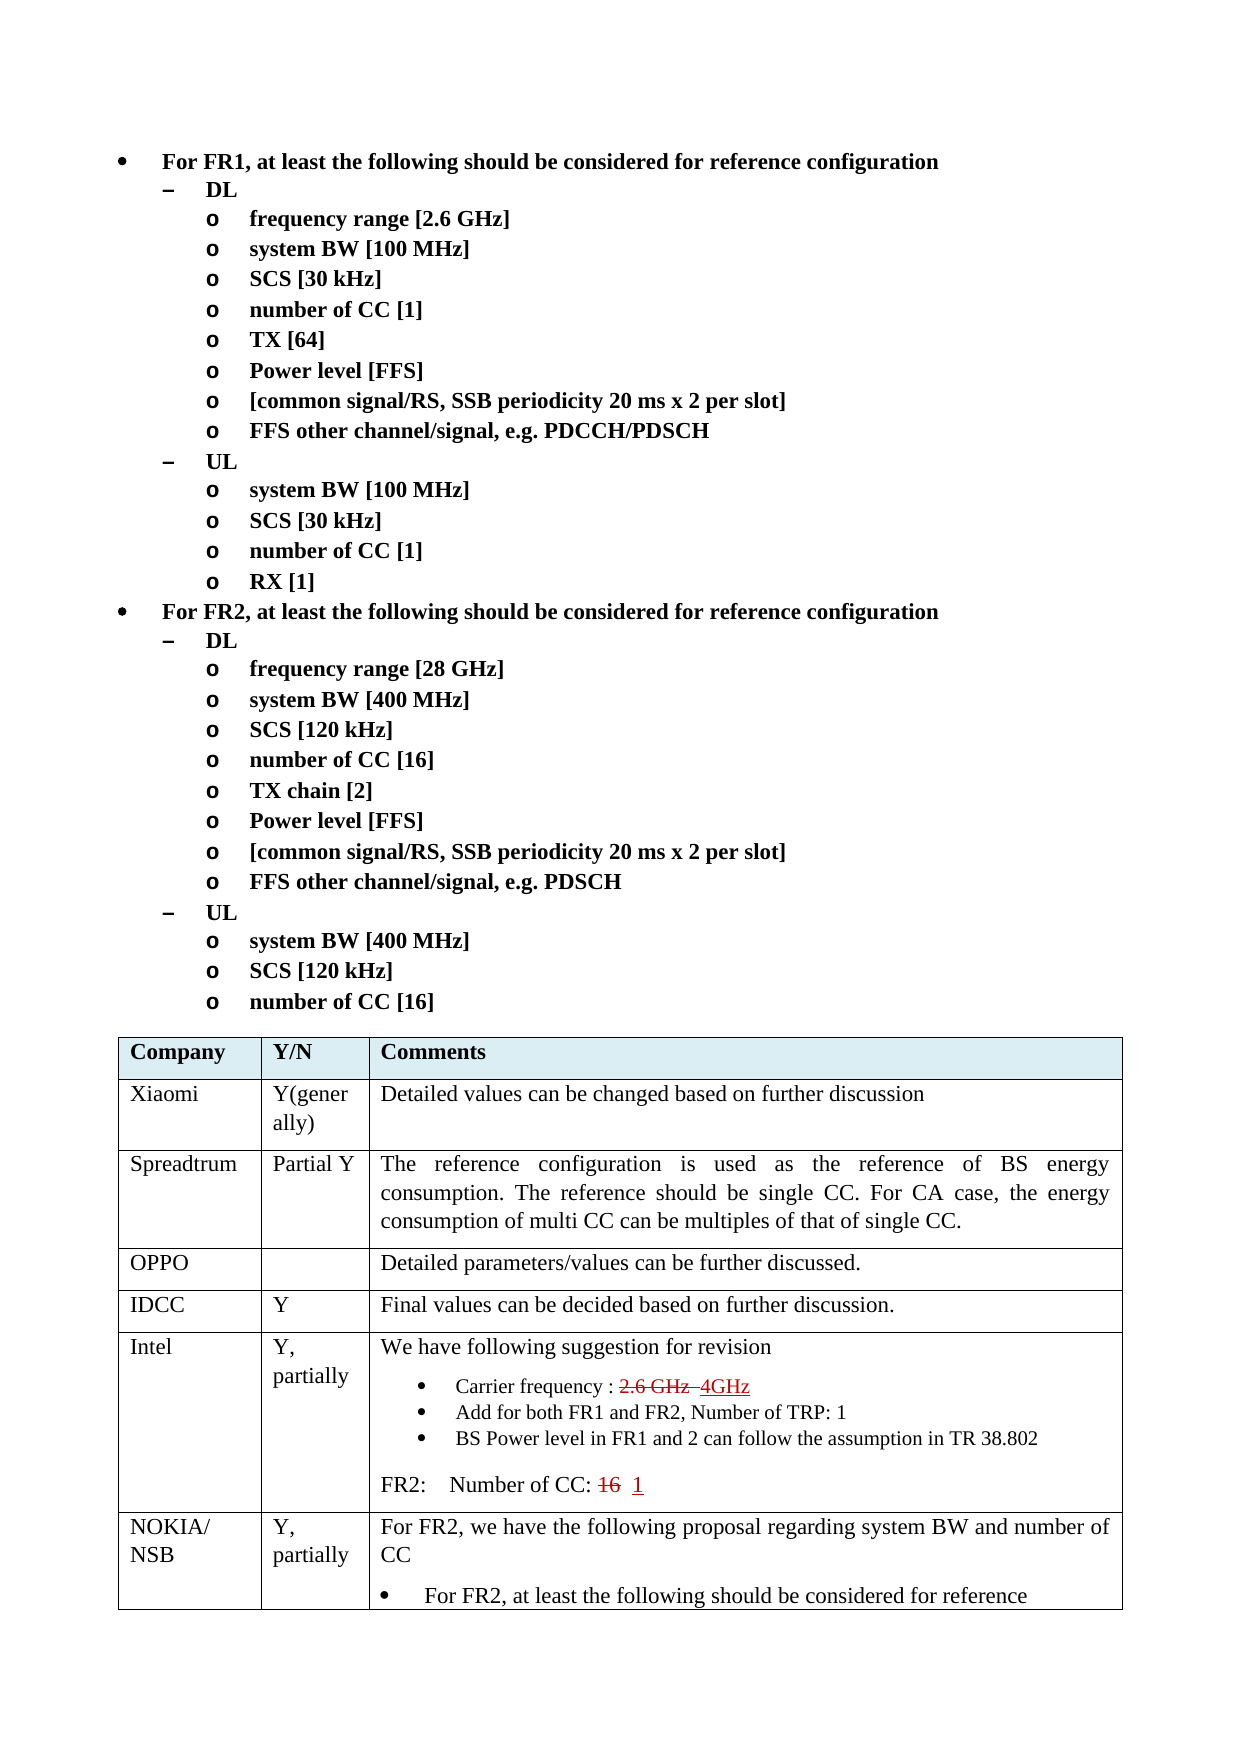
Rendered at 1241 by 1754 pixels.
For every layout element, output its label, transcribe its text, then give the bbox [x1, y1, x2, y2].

list SCS [30 kHz] [206, 266, 1122, 294]
table_cell Final values can be decided based on further discussion. [370, 1291, 1122, 1332]
list Power level [FFS] [206, 357, 1122, 385]
list Power level [FFS] [206, 807, 1122, 836]
list FFS other channel/signal, e.g. PDSCH [206, 868, 1122, 896]
list RX [1] [206, 568, 1122, 596]
list UL [162, 898, 1122, 925]
list [common signal/RS, SSB periodicity 20 ms x 2 per slot] [206, 387, 1122, 415]
table_cell Detailed values can be changed based on further discussion [370, 1080, 1122, 1149]
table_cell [370, 1513, 1122, 1608]
list SCS [30 kHz] [206, 507, 1122, 535]
list number of CC [16] [206, 746, 1122, 775]
table_cell [262, 1249, 369, 1290]
list system BW [400 MHz] [206, 927, 1122, 955]
list UL [162, 448, 1122, 474]
table_cell IDCC [119, 1291, 261, 1332]
table_cell Spreadtrum [119, 1151, 261, 1248]
list number of CC [1] [206, 537, 1122, 566]
list DL [162, 176, 1122, 203]
table_cell NOKIA/NSB [119, 1513, 261, 1608]
table_header Comments [370, 1038, 1122, 1079]
list SCS [120 kHz] [206, 716, 1122, 744]
list For FR1, at least the following should be considered for reference configuration [118, 148, 1122, 174]
list SCS [120 kHz] [206, 957, 1122, 986]
table_cell Detailed parameters/values can be further discussed. [370, 1249, 1122, 1290]
table_cell The reference configuration is used as the reference of BS energy consumption. The reference should be single CC. For CA case, the energy consumption of multi CC can be multiples of that of single CC. [370, 1151, 1122, 1248]
list DL [162, 627, 1122, 653]
list system BW [100 MHz] [206, 477, 1122, 505]
list TX chain [2] [206, 777, 1122, 805]
list system BW [400 MHz] [206, 686, 1122, 714]
table_cell Y(generally) [262, 1080, 369, 1149]
table_cell Y, partially [262, 1333, 369, 1512]
list frequency range [28 GHz] [206, 655, 1122, 683]
table_cell Y, partially [262, 1513, 369, 1608]
list [common signal/RS, SSB periodicity 20 ms x 2 per slot] [206, 838, 1122, 866]
list system BW [100 MHz] [206, 235, 1122, 263]
list TX [64] [206, 326, 1122, 354]
list number of CC [1] [206, 296, 1122, 324]
table_cell Y [262, 1291, 369, 1332]
table_header Company [119, 1038, 261, 1079]
table_cell OPPO [119, 1249, 261, 1290]
table_header Y/N [262, 1038, 369, 1079]
table_cell Partial Y [262, 1151, 369, 1248]
table_cell We have following suggestion for revision Carrier frequency : 2.6 GHz 4GHz Add for both FR1 and FR2, Number of TRP: 1 BS Power level in FR1 and 2 can follow the assumption in TR 38.802 FR2: Number of CC: 16 1 [370, 1333, 1122, 1512]
list FFS other channel/signal, e.g. PDCCH/PDSCH [206, 418, 1122, 446]
table_cell Intel [119, 1333, 261, 1512]
table_cell Xiaomi [119, 1080, 261, 1149]
list number of CC [16] [206, 988, 1122, 1016]
list frequency range [2.6 GHz] [206, 205, 1122, 233]
list For FR2, at least the following should be considered for reference configuration [118, 598, 1122, 624]
